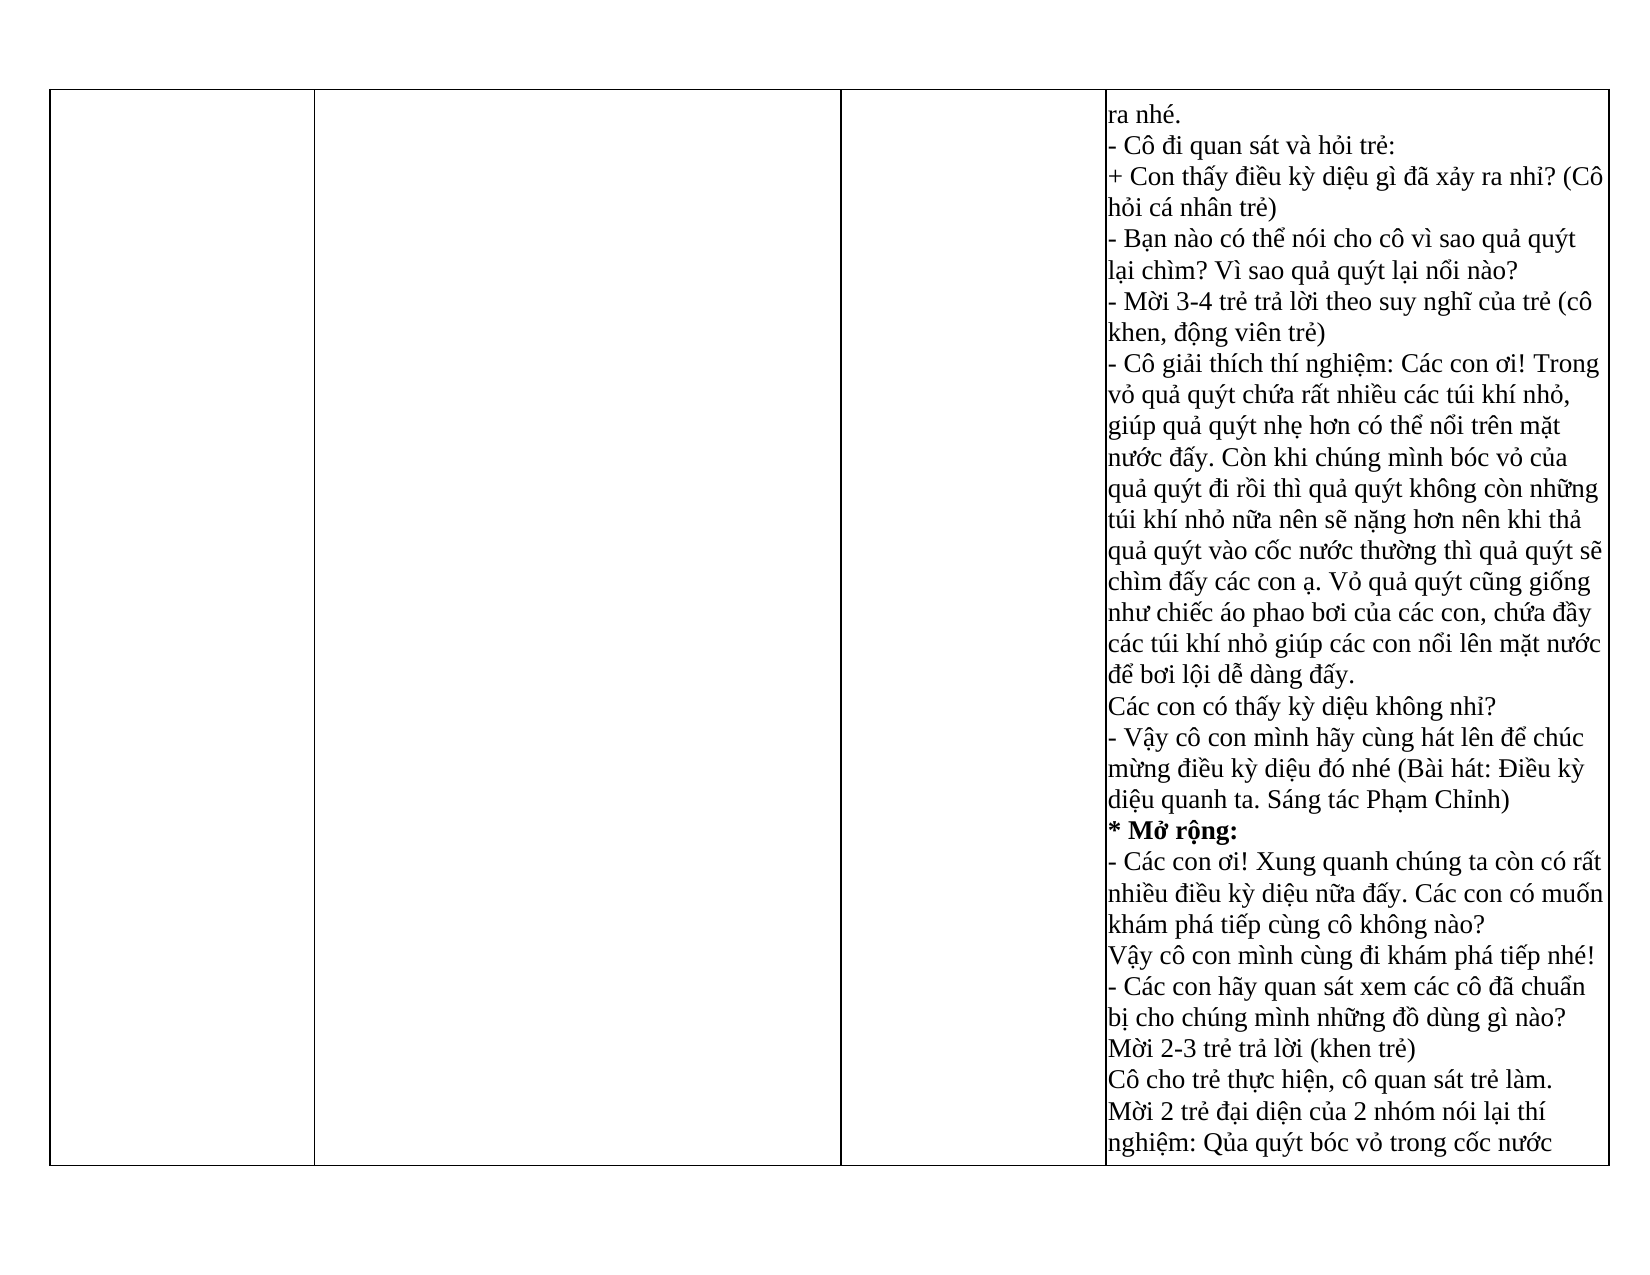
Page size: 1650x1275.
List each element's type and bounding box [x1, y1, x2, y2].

table_cell [1107, 90, 1608, 1165]
table_cell [842, 90, 1105, 1165]
table_cell [315, 90, 840, 1165]
table_cell [51, 90, 314, 1165]
